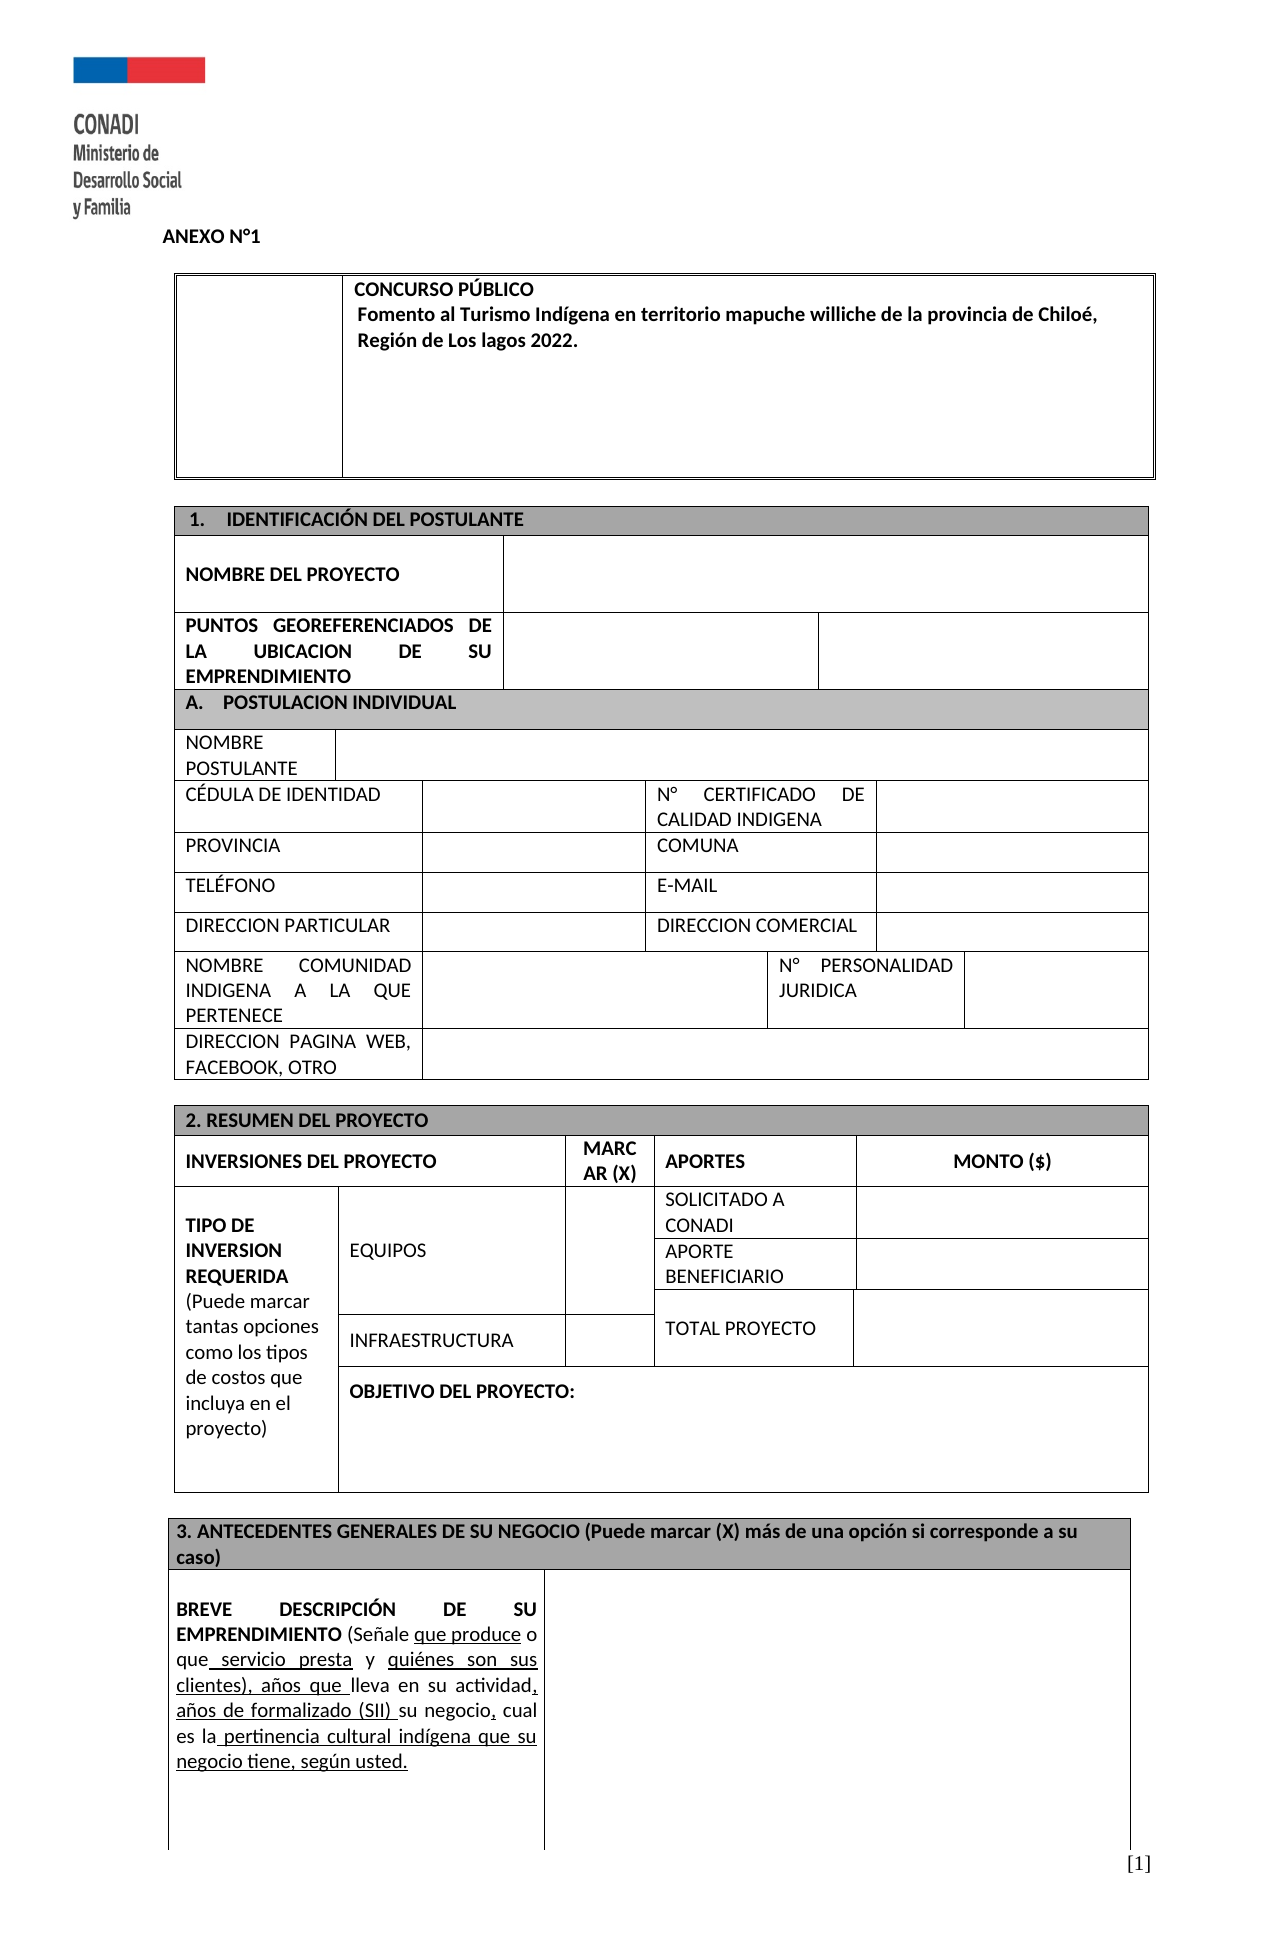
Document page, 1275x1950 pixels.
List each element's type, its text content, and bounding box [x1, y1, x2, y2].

table_cell [423, 952, 767, 1028]
table_cell [566, 1315, 654, 1366]
table_cell [877, 781, 1148, 832]
table_cell N° PERSONALIDAD JURIDICA [768, 952, 964, 1028]
table_cell [423, 833, 645, 871]
table_cell [504, 536, 1148, 612]
table_cell [877, 833, 1148, 871]
table_cell INVERSIONES DEL PROYECTO [175, 1136, 565, 1186]
table_cell [504, 613, 818, 689]
table_cell CÉDULA DE IDENTIDAD [175, 781, 422, 832]
table_cell APORTES [655, 1136, 856, 1186]
table_cell INFRAESTRUCTURA [339, 1315, 565, 1366]
table_cell DIRECCION PAGINA WEB, FACEBOOK, OTRO [175, 1029, 422, 1079]
table_cell [423, 913, 645, 951]
table_cell [423, 1029, 1148, 1079]
table_cell BREVE DESCRIPCIÓN DE SU EMPRENDIMIENTO (Señale que produce o que servicio presta y quiénes son sus clientes), años que lleva en su actividad, años de formalizado (SII) su negocio, cual es la pertinencia cultural indígena que su negocio tiene, según usted. [169, 1570, 544, 1850]
table_cell [877, 873, 1148, 911]
table_cell NOMBRE COMUNIDAD INDIGENA A LA QUE PERTENECE [175, 952, 422, 1028]
table_cell NOMBRE DEL PROYECTO [175, 536, 503, 612]
table_header [177, 276, 342, 477]
table_cell N° CERTIFICADO DE CALIDAD INDIGENA [646, 781, 876, 832]
table_cell [857, 1187, 1148, 1237]
table_header CONCURSO PÚBLICO Fomento al Turismo Indígena en territorio mapuche williche de la provincia de Chiloé, Región de Los lagos 2022. [343, 276, 1153, 477]
table_cell POSTULACION INDIVIDUAL [175, 690, 1148, 729]
table_header 2. RESUMEN DEL PROYECTO [175, 1106, 1148, 1135]
table_cell [423, 781, 645, 832]
table_cell [854, 1290, 1148, 1366]
table_cell OBJETIVO DEL PROYECTO: [339, 1367, 1148, 1492]
table_cell [566, 1187, 654, 1314]
picture [48, 43, 226, 254]
table_header 3. ANTECEDENTES GENERALES DE SU NEGOCIO (Puede marcar (X) más de una opción si corresponde a su caso) [169, 1519, 1130, 1569]
table_cell E-MAIL [646, 873, 876, 911]
table_cell [965, 952, 1148, 1028]
table_cell TIPO DE INVERSION REQUERIDA (Puede marcar tantas opciones como los tipos de costos que incluya en el proyecto) [175, 1187, 338, 1492]
table_cell DIRECCION PARTICULAR [175, 913, 422, 951]
table_cell SOLICITADO A CONADI [655, 1187, 856, 1237]
table_cell EQUIPOS [339, 1187, 565, 1314]
table_cell MARCAR (X) [566, 1136, 654, 1186]
table_cell TELÉFONO [175, 873, 422, 911]
table_cell [423, 873, 645, 911]
table_cell PUNTOS GEOREFERENCIADOS DE LA UBICACION DE SU EMPRENDIMIENTO [175, 613, 503, 689]
table_cell MONTO ($) [857, 1136, 1148, 1186]
table_cell [877, 913, 1148, 951]
table_cell [336, 730, 1148, 780]
text ANEXO N°1 [162, 223, 1151, 248]
table_cell DIRECCION COMERCIAL [646, 913, 876, 951]
table_header IDENTIFICACIÓN DEL POSTULANTE [175, 507, 1148, 535]
table_cell [545, 1570, 1130, 1850]
table_cell [819, 613, 1148, 689]
table_cell NOMBRE POSTULANTE [175, 730, 335, 780]
table_cell TOTAL PROYECTO [655, 1290, 853, 1366]
table_cell APORTE BENEFICIARIO [655, 1239, 856, 1289]
table_cell COMUNA [646, 833, 876, 871]
table_cell [857, 1239, 1148, 1289]
table_cell PROVINCIA [175, 833, 422, 871]
